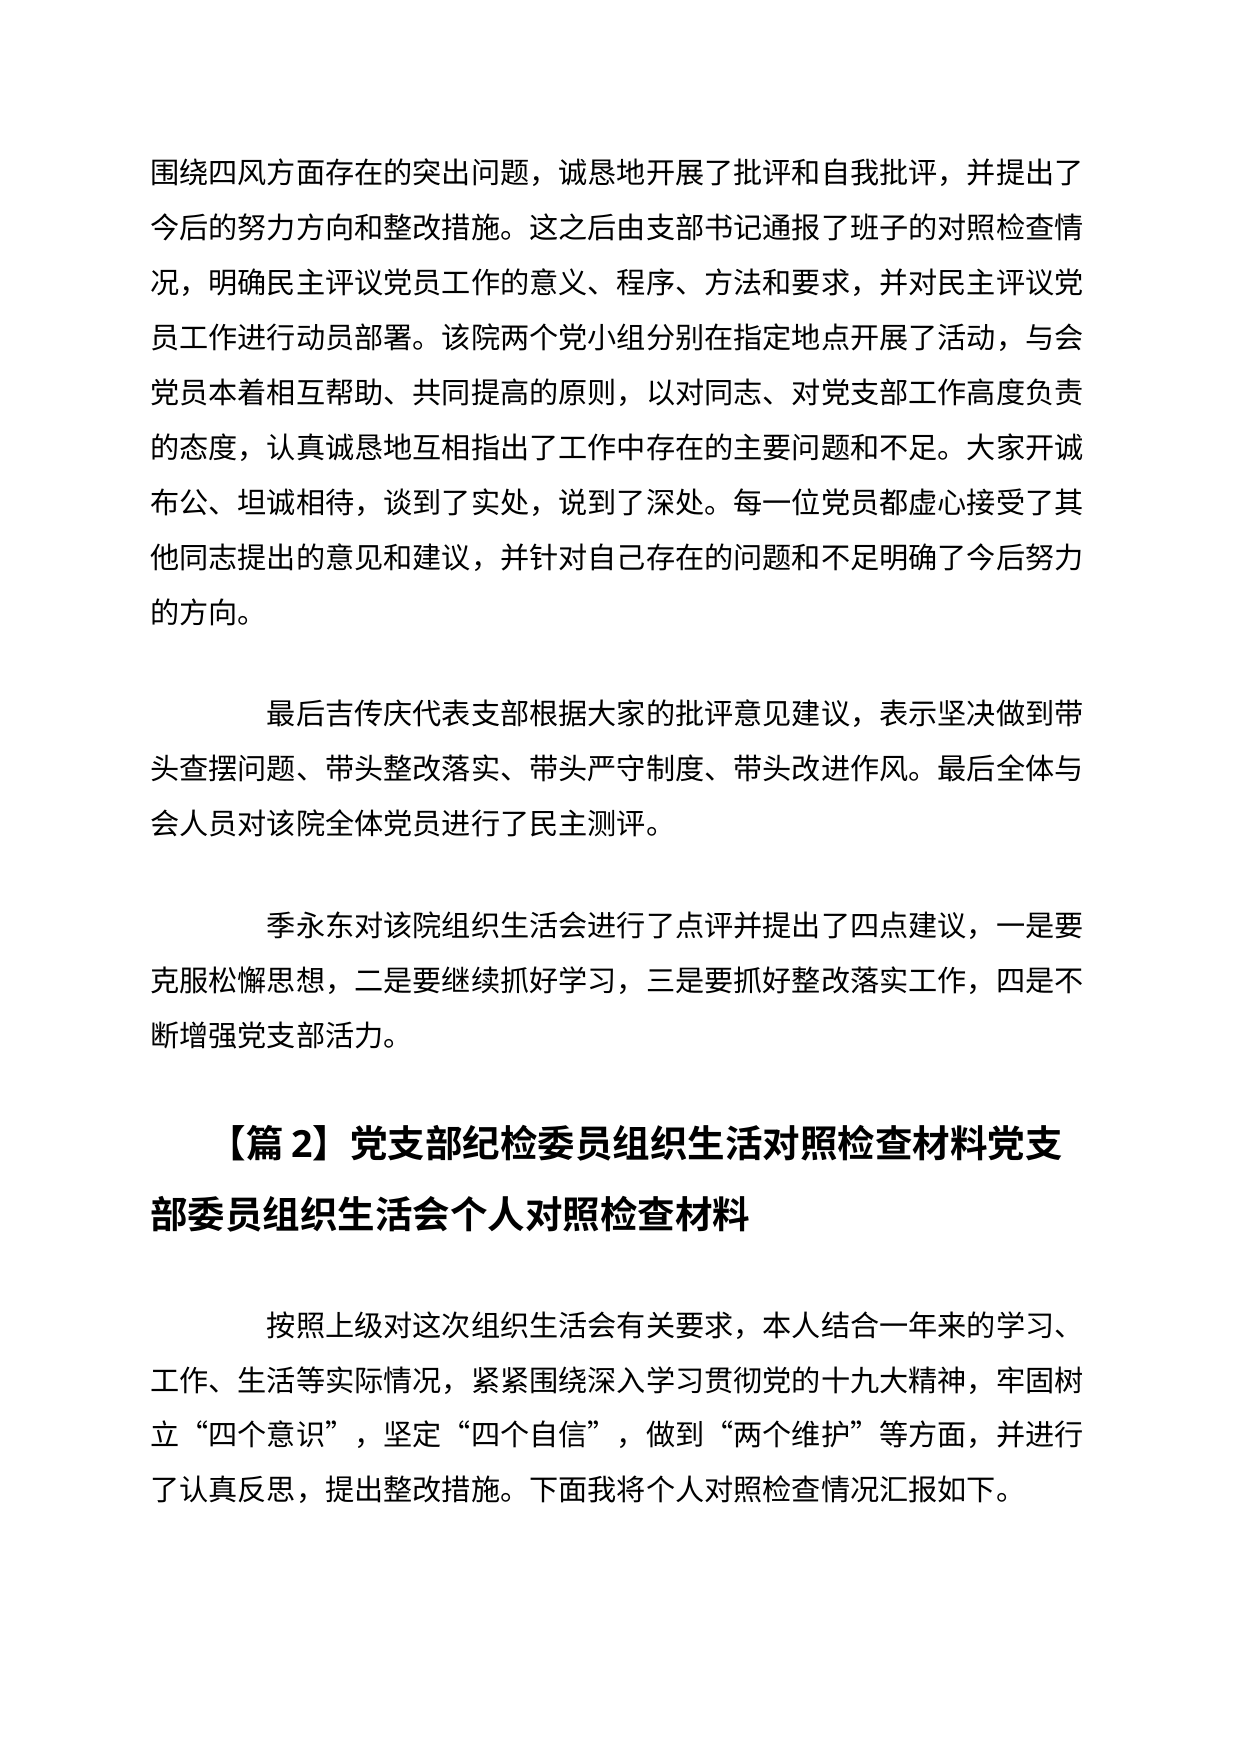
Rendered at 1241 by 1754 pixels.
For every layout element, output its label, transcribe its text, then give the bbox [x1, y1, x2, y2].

text 【篇2】党支部纪检委员组织生活对照检查材料党支部委员组织生活会个人对照检查材料 [150, 1114, 1090, 1239]
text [150, 150, 1090, 631]
text 最后吉传庆代表支部根据大家的批评意见建议，表示坚决做到带头查摆问题、带头整改落实、带头严守制度、带头改进作风。最后全体与会人员对该院全体党员进行了民主测评。 [150, 691, 1090, 843]
text 季永东对该院组织生活会进行了点评并提出了四点建议，一是要克服松懈思想，二是要继续抓好学习，三是要抓好整改落实工作，四是不断增强党支部活力。 [150, 902, 1090, 1054]
text 按照上级对这次组织生活会有关要求，本人结合一年来的学习、工作、生活等实际情况，紧紧围绕深入学习贯彻党的十九大精神，牢固树立“四个意识”，坚定“四个自信”，做到“两个维护”等方面，并进行了认真反思，提出整改措施。下面我将个人对照检查情况汇报如下。 [150, 1302, 1090, 1509]
